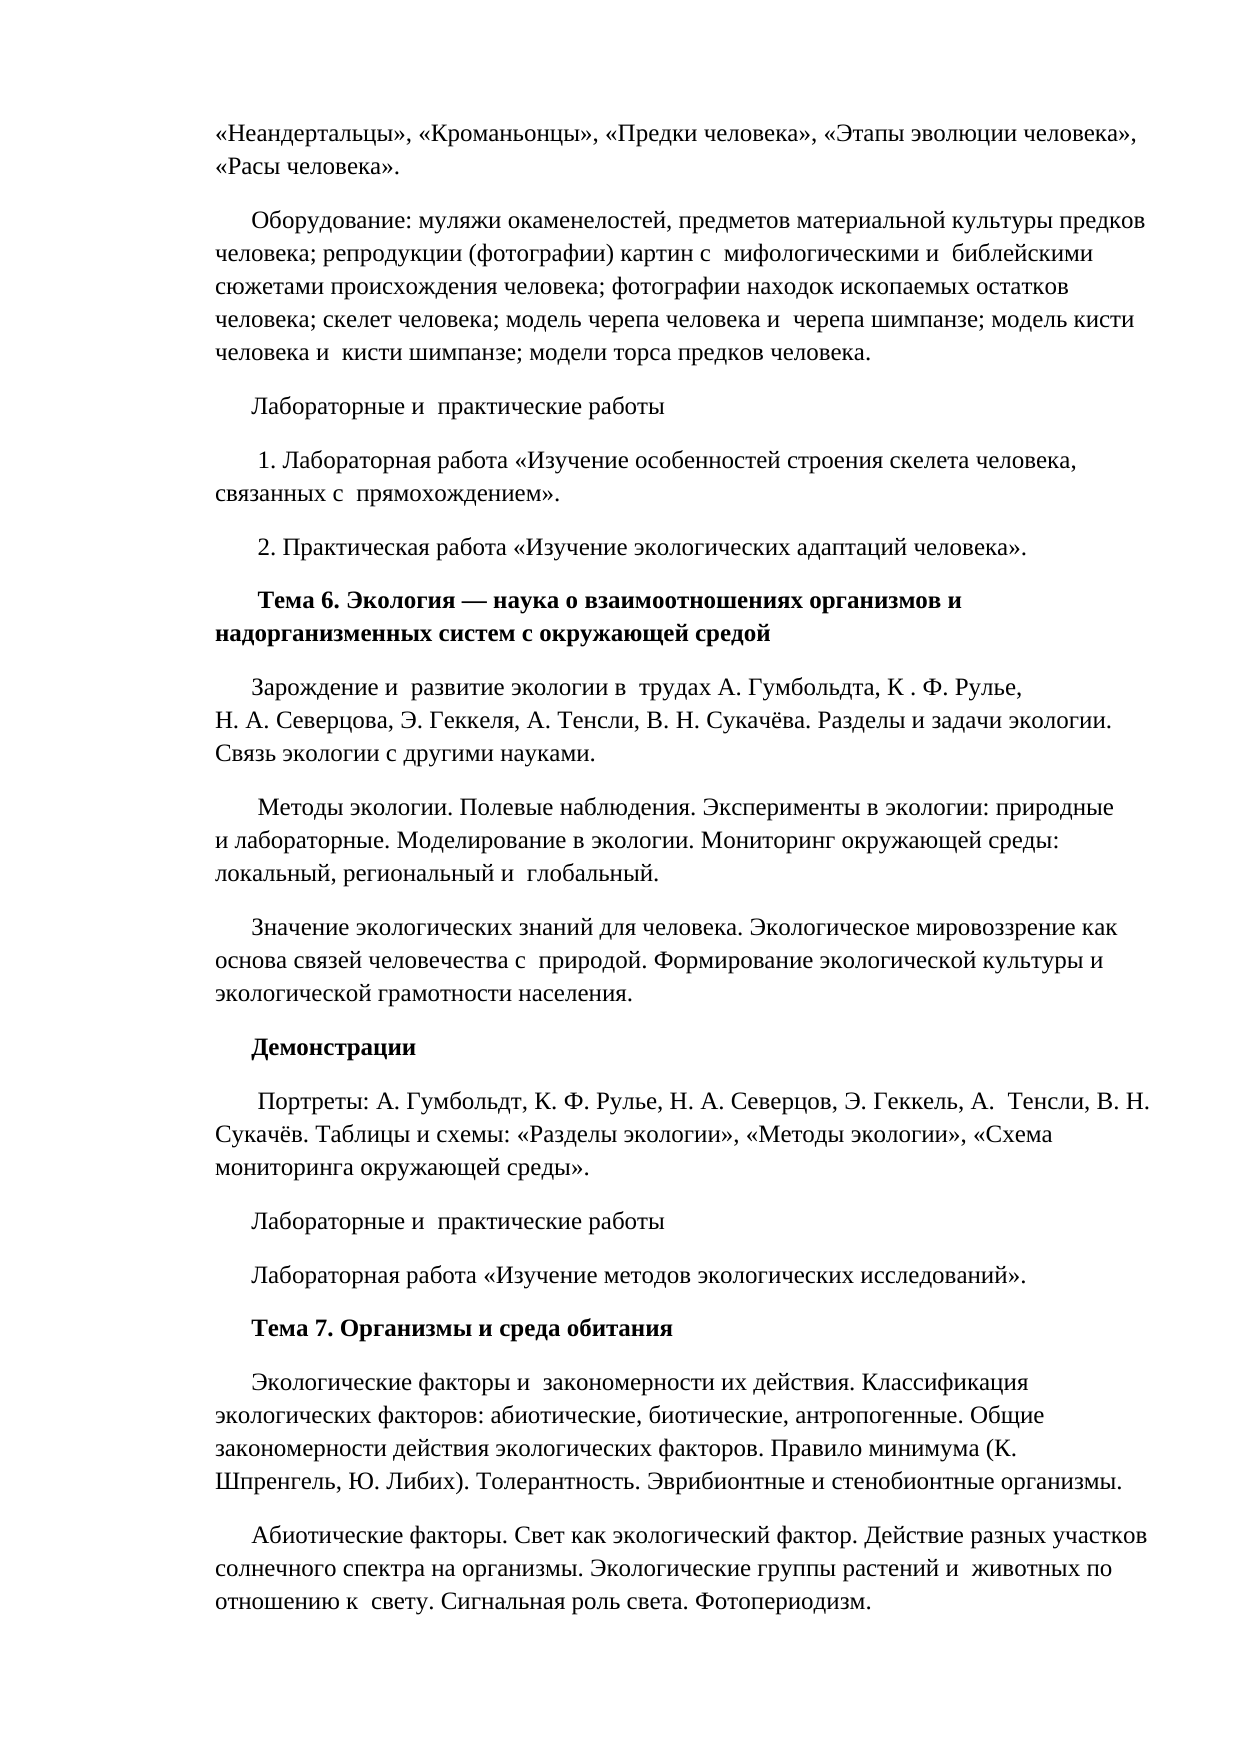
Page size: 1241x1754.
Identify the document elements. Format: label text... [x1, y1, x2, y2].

text Демонстрации [215, 1032, 1152, 1061]
text Лабораторные и практические работы [215, 391, 1152, 420]
text Оборудование: муляжи окаменелостей, предметов материальной культуры предков человека; репродукции (фотографии) картин с мифологическими и библейскими сюжетами происхождения человека; фотографии находок ископаемых остатков человека; скелет человека; модель черепа человека и черепа шимпанзе; модель кисти человека и кисти шимпанзе; модели торса предков человека. [215, 205, 1152, 366]
text Зарождение и развитие экологии в трудах А. Гумбольдта, К . Ф. Рулье, Н. А. Северцова, Э. Геккеля, А. Тенсли, В. Н. Сукачёва. Разделы и задачи экологии. Связь экологии с другими науками. [215, 672, 1152, 767]
text Экологические факторы и закономерности их действия. Классификация экологических факторов: абиотические, биотические, антропогенные. Общие закономерности действия экологических факторов. Правило минимума (К. Шпренгель, Ю. Либих). Толерантность. Эврибионтные и стенобионтные организмы. [215, 1367, 1152, 1495]
text Абиотические факторы. Свет как экологический фактор. Действие разных участков солнечного спектра на организмы. Экологические группы растений и животных по отношению к свету. Сигнальная роль света. Фотопериодизм. [215, 1520, 1152, 1615]
text Лабораторная работа «Изучение методов экологических исследований». [215, 1260, 1152, 1288]
text Методы экологии. Полевые наблюдения. Эксперименты в экологии: природные и лабораторные. Моделирование в экологии. Мониторинг окружающей среды: локальный, региональный и глобальный. [215, 792, 1152, 887]
text Тема 7. Организмы и среда обитания [215, 1313, 1152, 1342]
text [215, 118, 1152, 180]
text Лабораторные и практические работы [215, 1206, 1152, 1234]
text Тема 6. Экология — наука о взаимоотношениях организмов и надорганизменных систем с окружающей средой [215, 586, 1152, 647]
text 1. Лабораторная работа «Изучение особенностей строения скелета человека, связанных с прямохождением». [215, 445, 1152, 507]
text Портреты: А. Гумбольдт, К. Ф. Рулье, Н. А. Северцов, Э. Геккель, А. Тенсли, В. Н. Сукачёв. Таблицы и схемы: «Разделы экологии», «Методы экологии», «Схема мониторинга окружающей среды». [215, 1086, 1152, 1181]
text Значение экологических знаний для человека. Экологическое мировоззрение как основа связей человечества с природой. Формирование экологической культуры и экологической грамотности населения. [215, 912, 1152, 1007]
text 2. Практическая работа «Изучение экологических адаптаций человека». [215, 532, 1152, 560]
